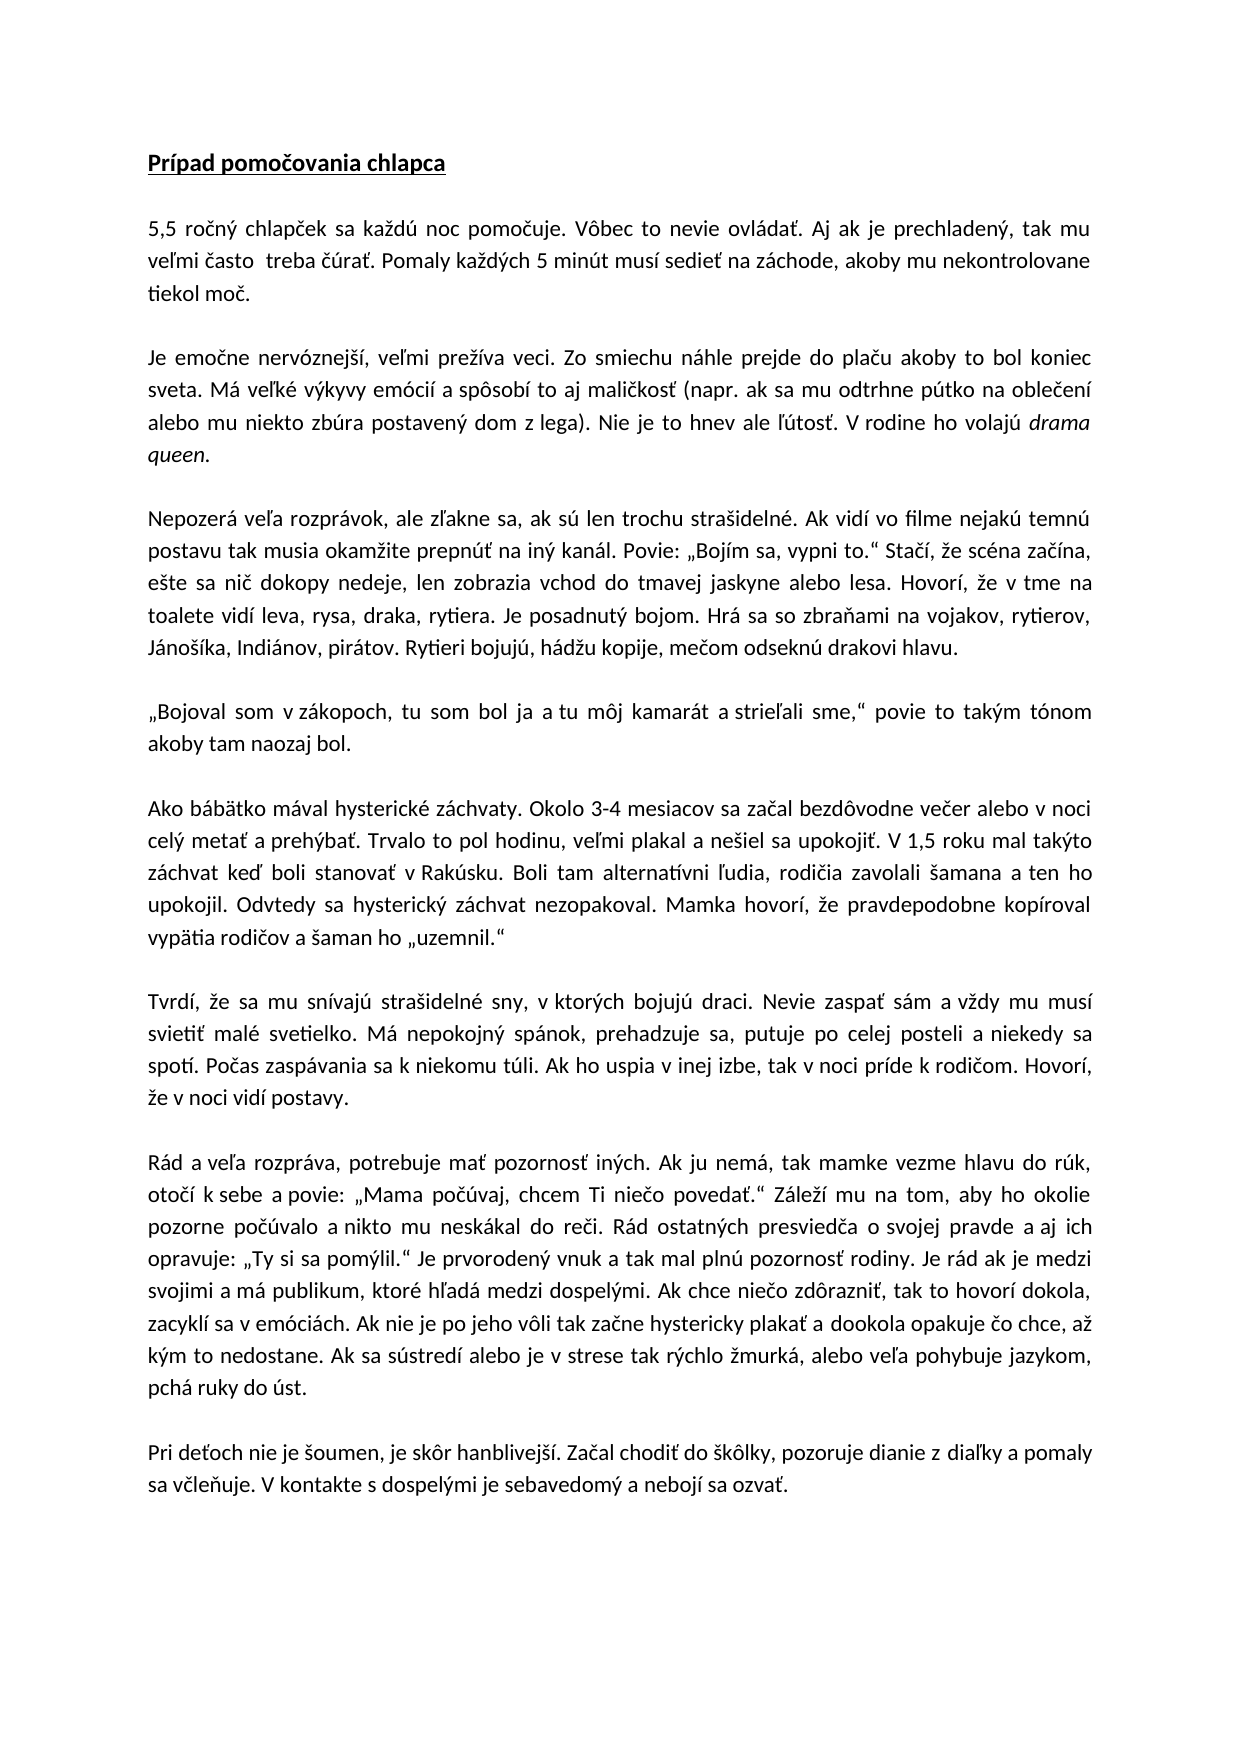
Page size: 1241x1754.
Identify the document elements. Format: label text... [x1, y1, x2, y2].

text Prípad pomočovania chlapca [148, 148, 1093, 210]
text Rád a veľa rozpráva, potrebuje mať pozornosť iných. Ak ju nemá, tak mamke vezme hlavu do rúk, otočí k sebe a povie: „Mama počúvaj, chcem Ti niečo povedať.“ Záleží mu na tom, aby ho okolie pozorne počúvalo a nikto mu neskákal do reči. Rád ostatných presviedča o svojej pravde a aj ich opravuje: „Ty si sa pomýlil.“ Je prvorodený vnuk a tak mal plnú pozornosť rodiny. Je rád ak je medzi svojimi a má publikum, ktoré hľadá medzi dospelými. Ak chce niečo zdôrazniť, tak to hovorí dokola, zacyklí sa v emóciách. Ak nie je po jeho vôli tak začne hystericky plakať a dookola opakuje čo chce, až kým to nedostane. Ak sa sústredí alebo je v strese tak rýchlo žmurká, alebo veľa pohybuje jazykom, pchá ruky do úst. [148, 1148, 1093, 1401]
text Ako bábätko mával hysterické záchvaty. Okolo 3-4 mesiacov sa začal bezdôvodne večer alebo v noci celý metať a prehýbať. Trvalo to pol hodinu, veľmi plakal a nešiel sa upokojiť. V 1,5 roku mal takýto záchvat keď boli stanovať v Rakúsku. Boli tam alternatívni ľudia, rodičia zavolali šamana a ten ho upokojil. Odvtedy sa hysterický záchvat nezopakoval. Mamka hovorí, že pravdepodobne kopíroval vypätia rodičov a šaman ho „uzemnil.“ [148, 794, 1093, 951]
text 5,5 ročný chlapček sa každú noc pomočuje. Vôbec to nevie ovládať. Aj ak je prechladený, tak mu veľmi často treba čúrať. Pomaly každých 5 minút musí sedieť na záchode, akoby mu nekontrolovane tiekol moč. [148, 214, 1093, 307]
text Nepozerá veľa rozprávok, ale zľakne sa, ak sú len trochu strašidelné. Ak vidí vo filme nejakú temnú postavu tak musia okamžite prepnúť na iný kanál. Povie: „Bojím sa, vypni to.“ Stačí, že scéna začína, ešte sa nič dokopy nedeje, len zobrazia vchod do tmavej jaskyne alebo lesa. Hovorí, že v tme na toalete vidí leva, rysa, draka, rytiera. Je posadnutý bojom. Hrá sa so zbraňami na vojakov, rytierov, Jánošíka, Indiánov, pirátov. Rytieri bojujú, hádžu kopije, mečom odseknú drakovi hlavu. [148, 504, 1093, 661]
text Tvrdí, že sa mu snívajú strašidelné sny, v ktorých bojujú draci. Nevie zaspať sám a vždy mu musí svietiť malé svetielko. Má nepokojný spánok, prehadzuje sa, putuje po celej posteli a niekedy sa spotí. Počas zaspávania sa k niekomu túli. Ak ho uspia v inej izbe, tak v noci príde k rodičom. Hovorí, že v noci vidí postavy. [148, 987, 1093, 1112]
text Pri deťoch nie je šoumen, je skôr hanblivejší. Začal chodiť do škôlky, pozoruje dianie z diaľky a pomaly sa včleňuje. V kontakte s dospelými je sebavedomý a nebojí sa ozvať. [148, 1438, 1093, 1498]
text Je emočne nervóznejší, veľmi prežíva veci. Zo smiechu náhle prejde do plaču akoby to bol koniec sveta. Má veľké výkyvy emócií a spôsobí to aj maličkosť (napr. ak sa mu odtrhne pútko na oblečení alebo mu niekto zbúra postavený dom z lega). Nie je to hnev ale ľútosť. V rodine ho volajú drama queen. [148, 343, 1093, 468]
text „Bojoval som v zákopoch, tu som bol ja a tu môj kamarát a strieľali sme,“ povie to takým tónom akoby tam naozaj bol. [148, 697, 1093, 757]
